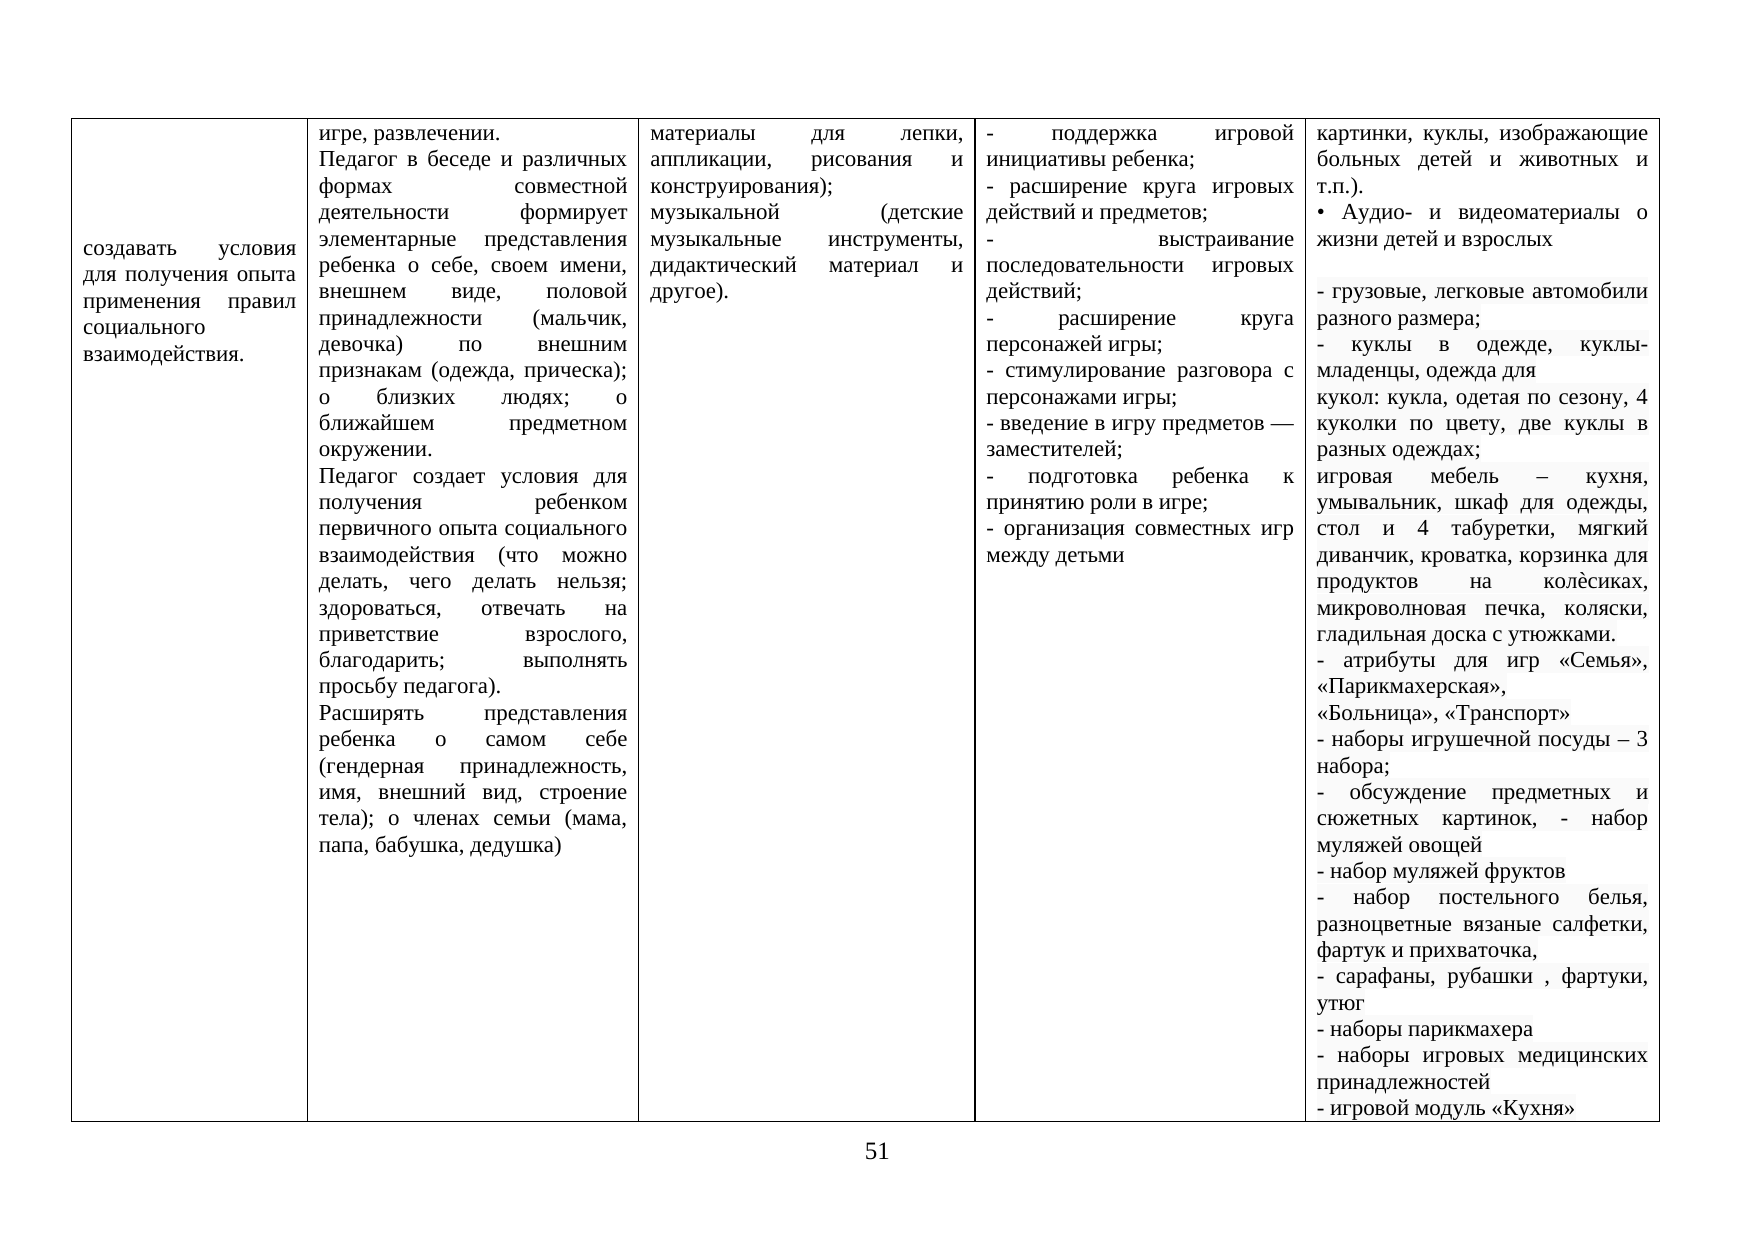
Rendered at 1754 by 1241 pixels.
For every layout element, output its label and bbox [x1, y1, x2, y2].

table_cell [308, 119, 638, 1121]
table_cell [72, 119, 307, 1121]
table_cell [1306, 119, 1659, 1121]
table_cell [639, 119, 974, 1121]
table_cell [976, 119, 1305, 1121]
